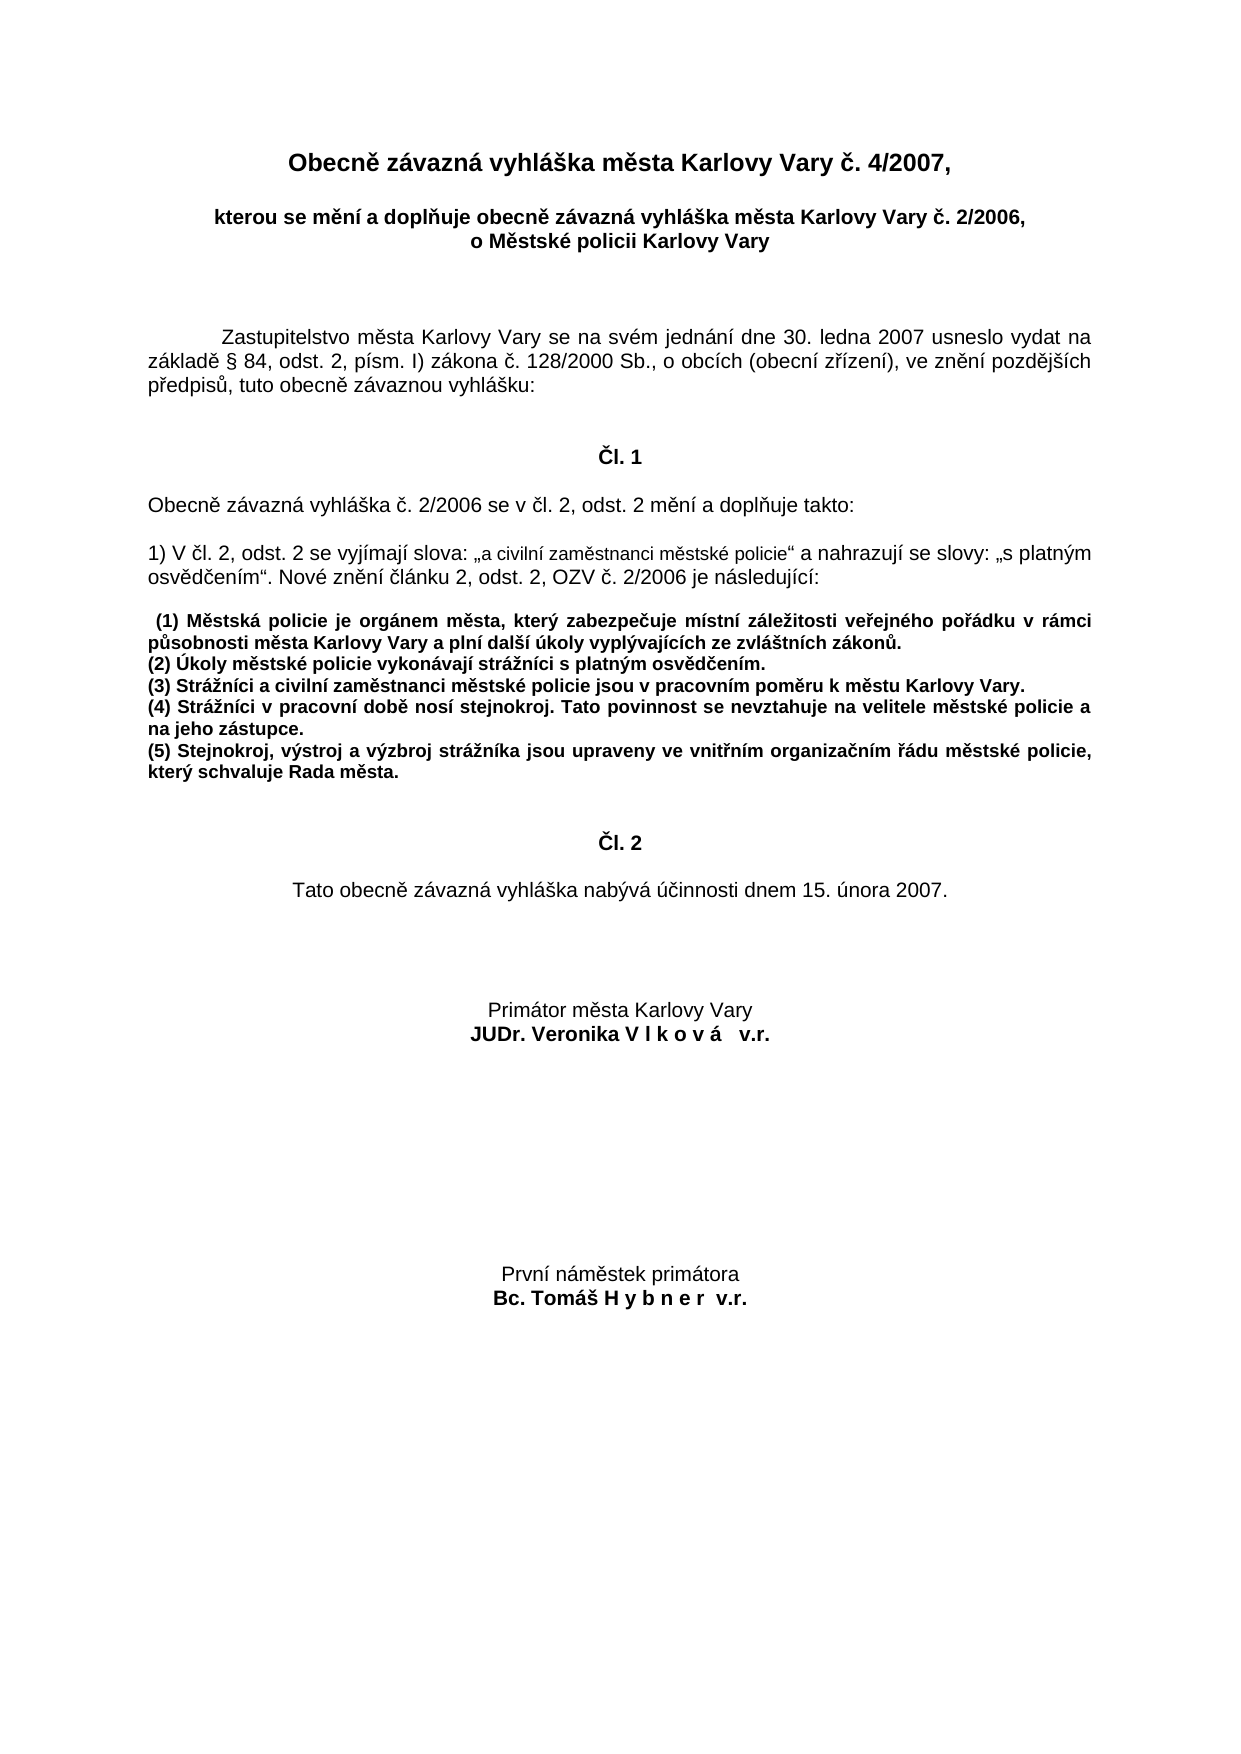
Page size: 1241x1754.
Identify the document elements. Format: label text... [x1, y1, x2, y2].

text (2) Úkoly městské policie vykonávají strážníci s platným osvědčením. [148, 653, 1093, 675]
text kterou se mění a doplňuje obecně závazná vyhláška města Karlovy Vary č. 2/2006, [148, 205, 1093, 229]
text 1) V čl. 2, odst. 2 se vyjímají slova: „a civilní zaměstnanci městské policie“ a nahrazují se slovy: „s platným osvědčením“. Nové znění článku 2, odst. 2, OZV č. 2/2006 je následující: [148, 541, 1093, 588]
text (4) Strážníci v pracovní době nosí stejnokroj. Tato povinnost se nevztahuje na velitele městské policie a na jeho zástupce. [148, 696, 1093, 739]
text Čl. 1 [148, 445, 1093, 469]
text (5) Stejnokroj, výstroj a výzbroj strážníka jsou upraveny ve vnitřním organizačním řádu městské policie, který schvaluje Rada města. [148, 739, 1093, 782]
text Tato obecně závazná vyhláška nabývá účinnosti dnem 15. února 2007. [148, 878, 1093, 902]
text Obecně závazná vyhláška města Karlovy Vary č. 4/2007, [148, 148, 1093, 176]
text (1) Městská policie je orgánem města, který zabezpečuje místní záležitosti veřejného pořádku v rámci působnosti města Karlovy Vary a plní další úkoly vyplývajících ze zvláštních zákonů. [148, 610, 1093, 653]
text Čl. 2 [148, 830, 1093, 854]
text Obecně závazná vyhláška č. 2/2006 se v čl. 2, odst. 2 mění a doplňuje takto: [148, 493, 1093, 517]
text JUDr. Veronika V l k o v á v.r. [148, 1022, 1093, 1046]
text Primátor města Karlovy Vary [148, 998, 1093, 1022]
text o Městské policii Karlovy Vary [148, 229, 1093, 253]
text Zastupitelstvo města Karlovy Vary se na svém jednání dne 30. ledna 2007 usneslo vydat na základě § 84, odst. 2, písm. I) zákona č. 128/2000 Sb., o obcích (obecní zřízení), ve znění pozdějších předpisů, tuto obecně závaznou vyhlášku: [148, 325, 1093, 397]
text Bc. Tomáš H y b n e r v.r. [148, 1286, 1093, 1309]
text První náměstek primátora [148, 1262, 1093, 1286]
text (3) Strážníci a civilní zaměstnanci městské policie jsou v pracovním poměru k městu Karlovy Vary. [148, 675, 1093, 696]
